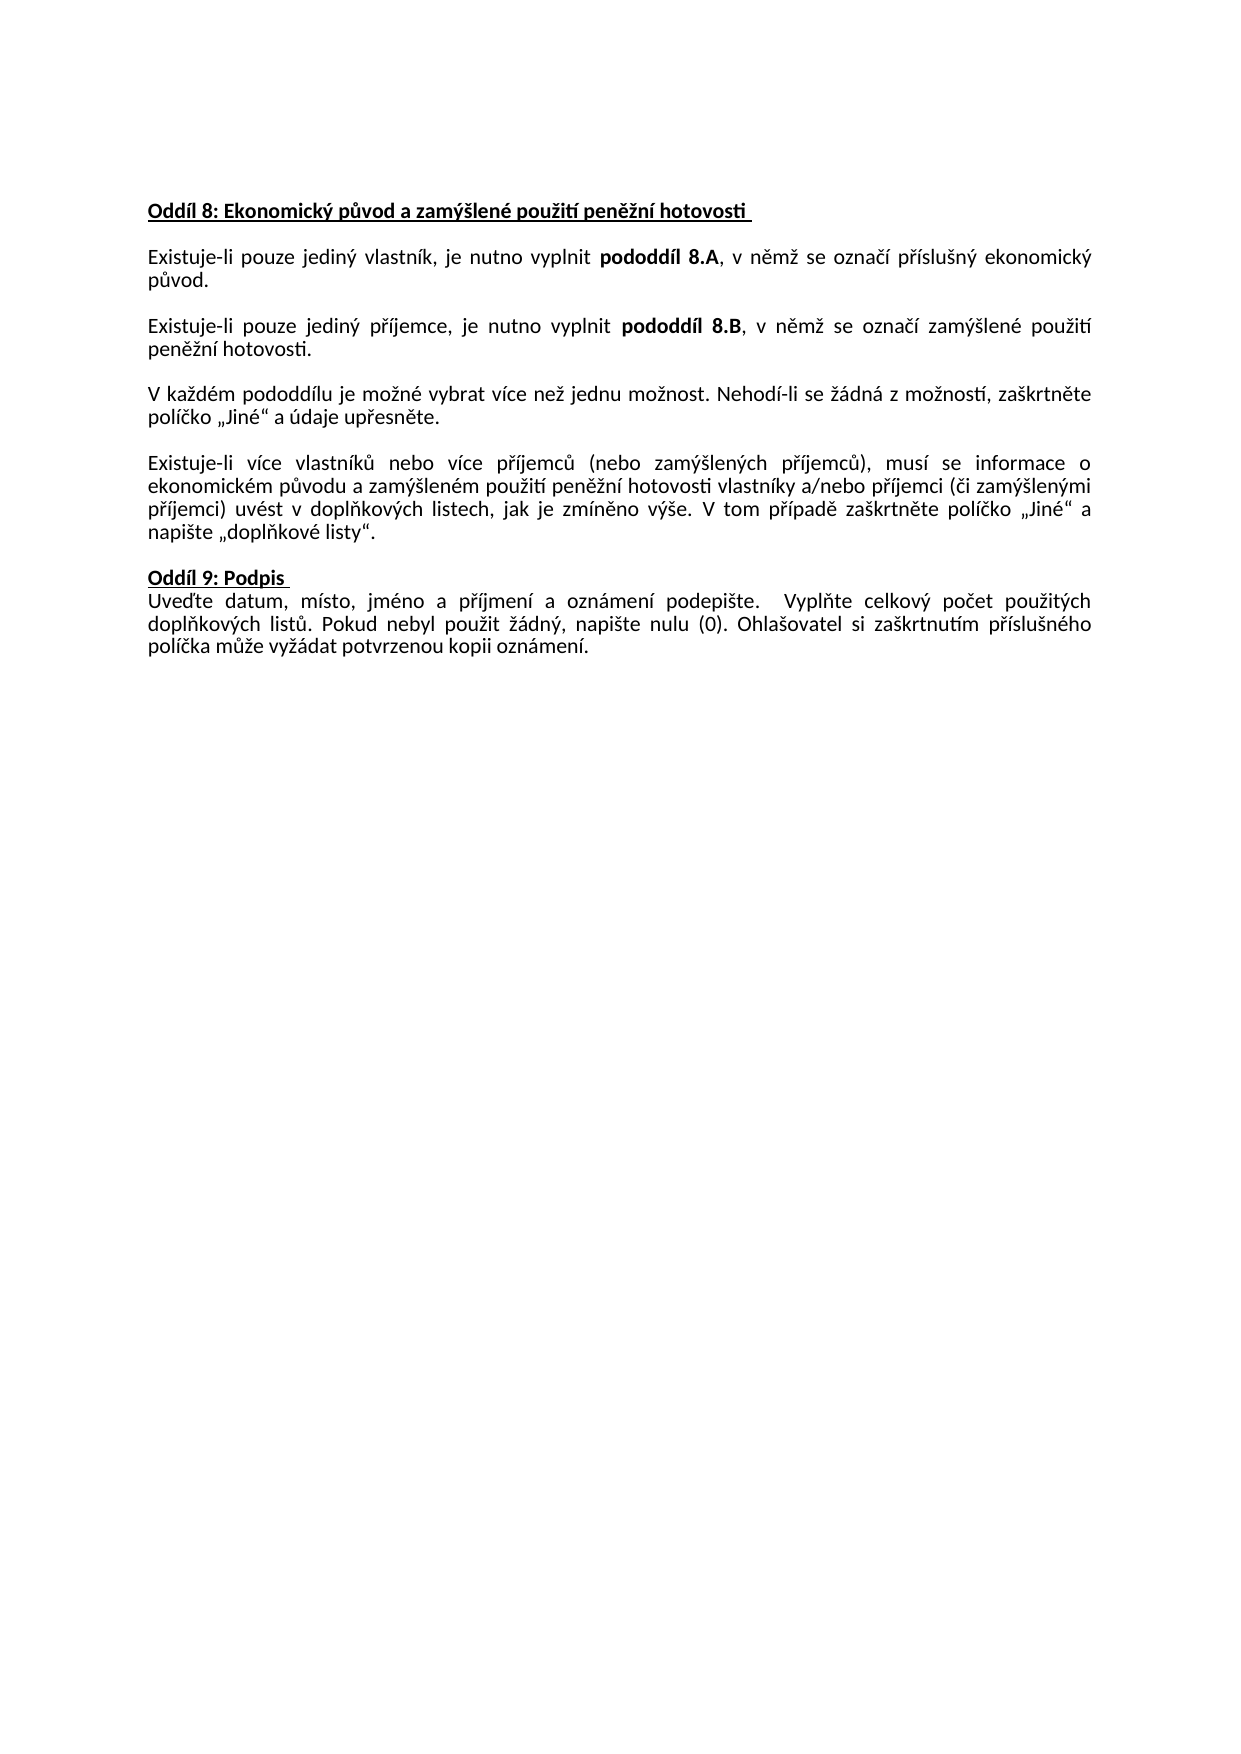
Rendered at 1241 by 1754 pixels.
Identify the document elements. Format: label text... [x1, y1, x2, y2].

text V každém pododdílu je možné vybrat více než jednu možnost. Nehodí-li se žádná z možností, zaškrtněte políčko „Jiné“ a údaje upřesněte. [148, 383, 1092, 429]
text Oddíl 8: Ekonomický původ a zamýšlené použití peněžní hotovosti [148, 200, 1092, 223]
text Existuje-li více vlastníků nebo více příjemců (nebo zamýšlených příjemců), musí se informace o ekonomickém původu a zamýšleném použití peněžní hotovosti vlastníky a/nebo příjemci (či zamýšlenými příjemci) uvést v doplňkových listech, jak je zmíněno výše. V tom případě zaškrtněte políčko „Jiné“ a napište „doplňkové listy“. [148, 452, 1092, 544]
text Existuje-li pouze jediný vlastník, je nutno vyplnit pododdíl 8.A, v němž se označí příslušný ekonomický původ. [148, 246, 1092, 292]
text Oddíl 9: Podpis [148, 567, 1092, 590]
text Existuje-li pouze jediný příjemce, je nutno vyplnit pododdíl 8.B, v němž se označí zamýšlené použití peněžní hotovosti. [148, 315, 1092, 361]
text Uveďte datum, místo, jméno a příjmení a oznámení podepište. Vyplňte celkový počet použitých doplňkových listů. Pokud nebyl použit žádný, napište nulu (0). Ohlašovatel si zaškrtnutím příslušného políčka může vyžádat potvrzenou kopii oznámení. [148, 590, 1092, 658]
